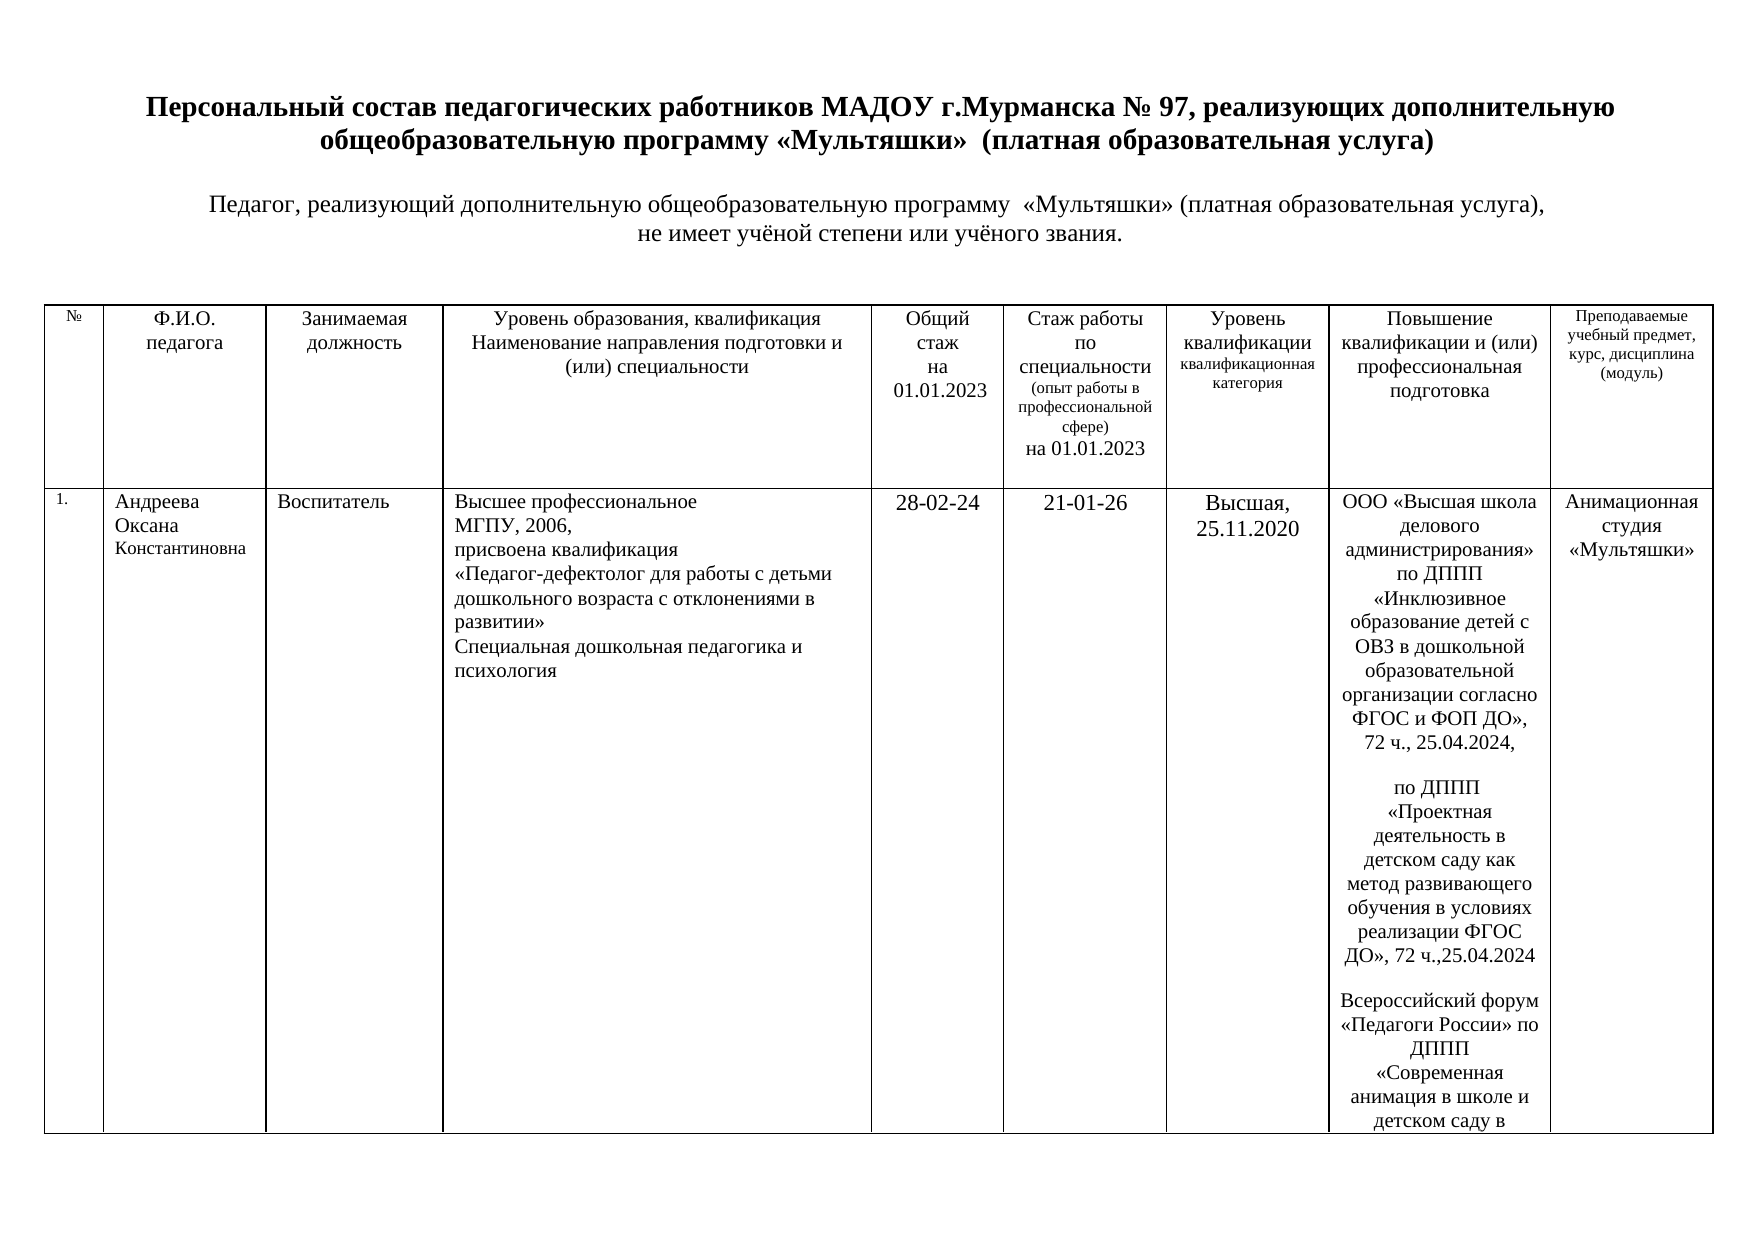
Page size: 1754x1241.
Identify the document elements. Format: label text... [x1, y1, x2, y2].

text Персональный состав педагогических работников МАДОУ г.Мурманска № 97, реализующих дополнительную общеобразовательную программу «Мультяшки» (платная образовательная услуга) [118, 89, 1636, 156]
table_header Преподаваемые учебный предмет, курс, дисциплина (модуль) [1551, 306, 1712, 488]
table_cell Воспитатель [267, 489, 442, 1132]
table_header № [45, 306, 103, 488]
table_header Уровень квалификации квалификационная категория [1167, 306, 1328, 488]
text не имеет учёной степени или учёного звания. [118, 218, 1636, 247]
table_cell 1. [45, 489, 103, 1132]
table_cell 28-02-24 [872, 489, 1003, 1132]
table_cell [104, 489, 265, 1132]
table_header Занимаемая должность [267, 306, 442, 488]
table_header Стаж работы по специальности (опыт работы в профессиональной сфере) на 01.01.2023 [1004, 306, 1166, 488]
table_cell Высшая, 25.11.2020 [1167, 489, 1328, 1132]
table_header Ф.И.О. педагога [104, 306, 265, 488]
table_header Общий стаж на 01.01.2023 [872, 306, 1003, 488]
table_header Повышение квалификации и (или) профессиональная подготовка [1330, 306, 1550, 488]
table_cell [1330, 489, 1550, 1132]
table_cell 21-01-26 [1004, 489, 1166, 1132]
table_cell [444, 489, 871, 1132]
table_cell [1551, 489, 1712, 1132]
table_header Уровень образования, квалификация Наименование направления подготовки и (или) специальности [444, 306, 871, 488]
text Педагог, реализующий дополнительную общеобразовательную программу «Мультяшки» (платная образовательная услуга), [118, 189, 1636, 218]
